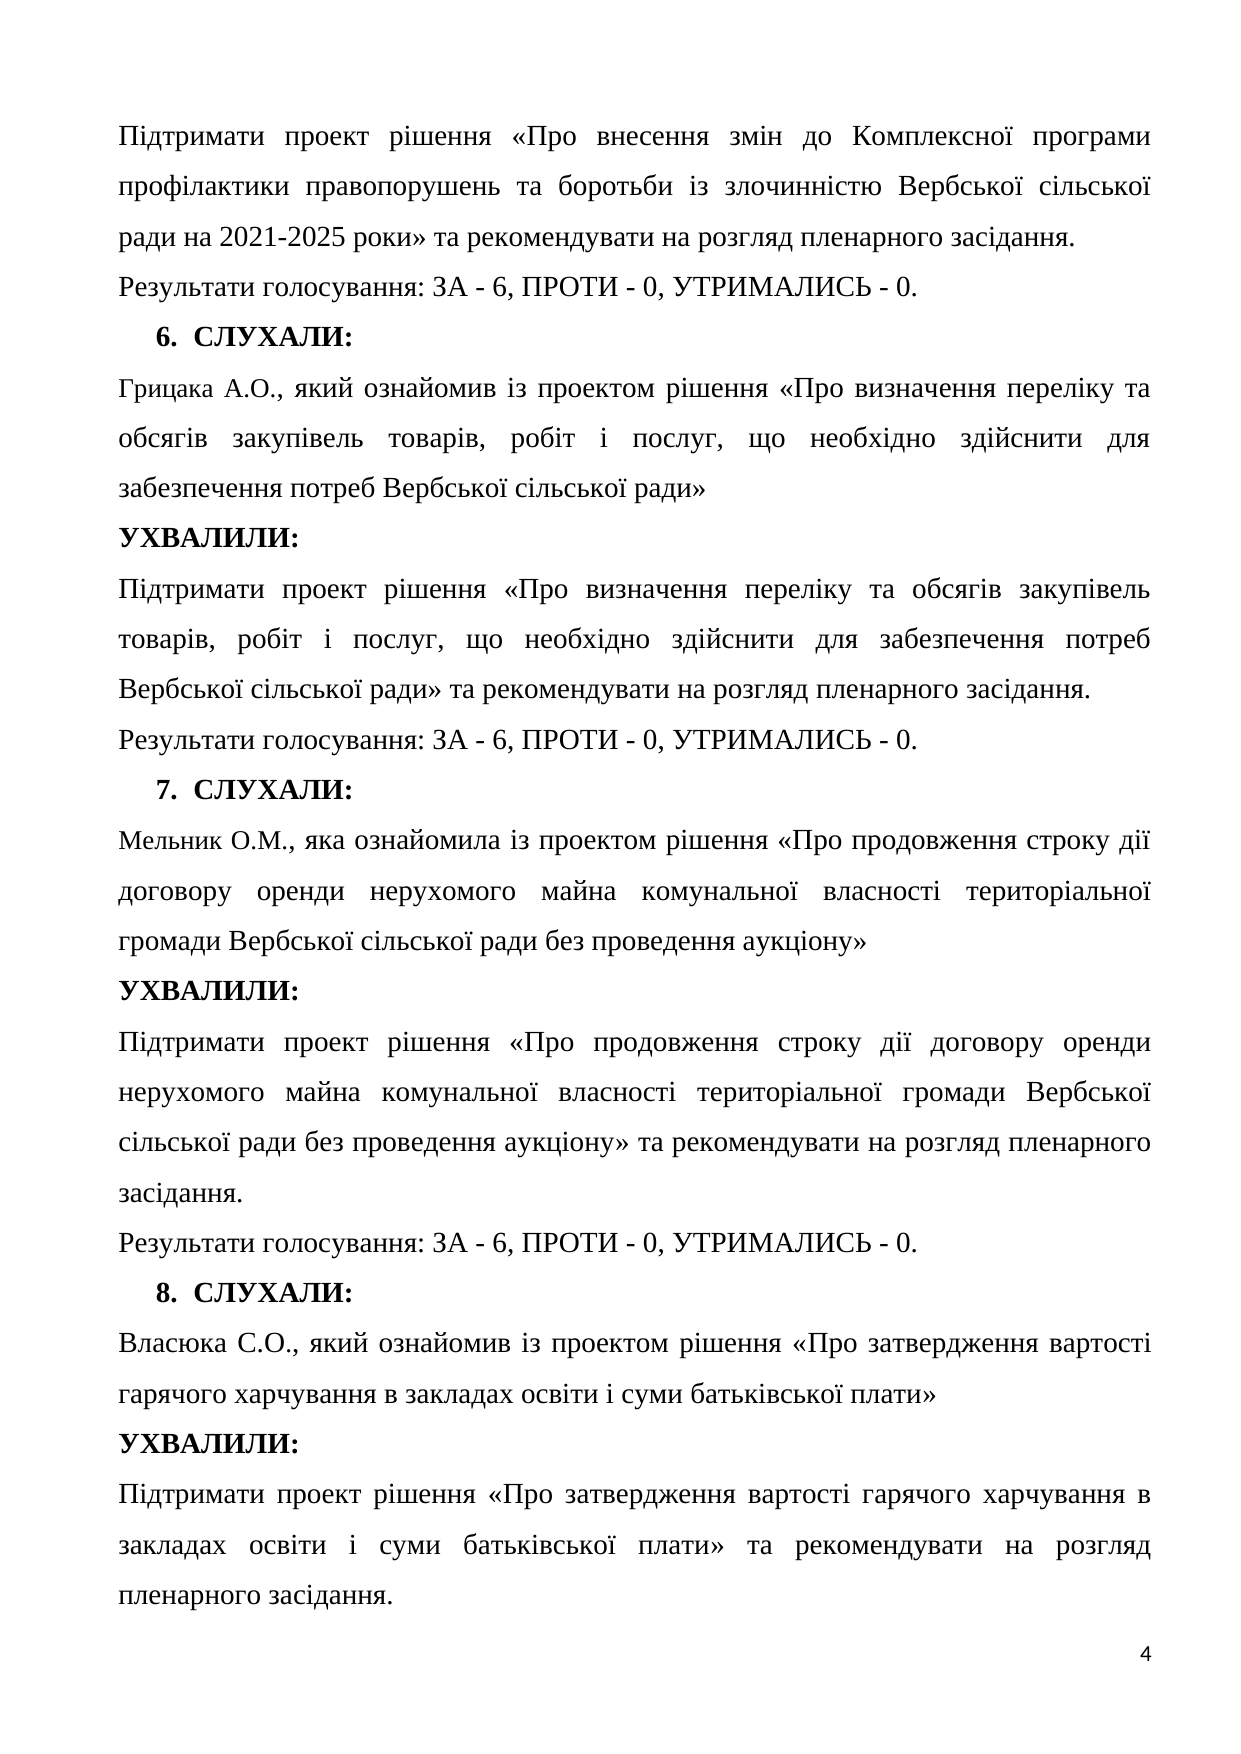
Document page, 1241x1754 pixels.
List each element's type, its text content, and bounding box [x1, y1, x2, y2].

text Результати голосування: ЗА - 6, ПРОТИ - 0, УТРИМАЛИСЬ - 0. [118, 1225, 1152, 1258]
text Підтримати проект рішення «Про внесення змін до Комплексної програми профілактики правопорушень та боротьби із злочинністю Вербської сільської ради на 2021-2025 роки» та рекомендувати на розгляд пленарного засідання. [118, 118, 1152, 252]
text Мельник О.М., яка ознайомила із проектом рішення «Про продовження строку дії договору оренди нерухомого майна комунальної власності територіальної громади Вербської сільської ради без проведення аукціону» [118, 822, 1152, 957]
text Результати голосування: ЗА - 6, ПРОТИ - 0, УТРИМАЛИСЬ - 0. [118, 722, 1152, 755]
text Підтримати проект рішення «Про продовження строку дії договору оренди нерухомого майна комунальної власності територіальної громади Вербської сільської ради без проведення аукціону» та рекомендувати на розгляд пленарного засідання. [118, 1024, 1152, 1208]
text Грицака А.О., який ознайомив із проектом рішення «Про визначення переліку та обсягів закупівель товарів, робіт і послуг, що необхідно здійснити для забезпечення потреб Вербської сільської ради» [118, 370, 1152, 504]
list СЛУХАЛИ: [156, 772, 1152, 806]
text Підтримати проект рішення «Про визначення переліку та обсягів закупівель товарів, робіт і послуг, що необхідно здійснити для забезпечення потреб Вербської сільської ради» та рекомендувати на розгляд пленарного засідання. [118, 571, 1152, 705]
list СЛУХАЛИ: [156, 319, 1152, 353]
text Результати голосування: ЗА - 6, ПРОТИ - 0, УТРИМАЛИСЬ - 0. [118, 269, 1152, 303]
list СЛУХАЛИ: [156, 1275, 1152, 1309]
text Підтримати проект рішення «Про затвердження вартості гарячого харчування в закладах освіти і суми батьківської плати» та рекомендувати на розгляд пленарного засідання. [118, 1477, 1152, 1611]
text УХВАЛИЛИ: [118, 973, 1152, 1007]
text Власюка С.О., який ознайомив із проектом рішення «Про затвердження вартості гарячого харчування в закладах освіти і суми батьківської плати» [118, 1326, 1152, 1409]
text УХВАЛИЛИ: [118, 1426, 1152, 1460]
text УХВАЛИЛИ: [118, 521, 1152, 554]
